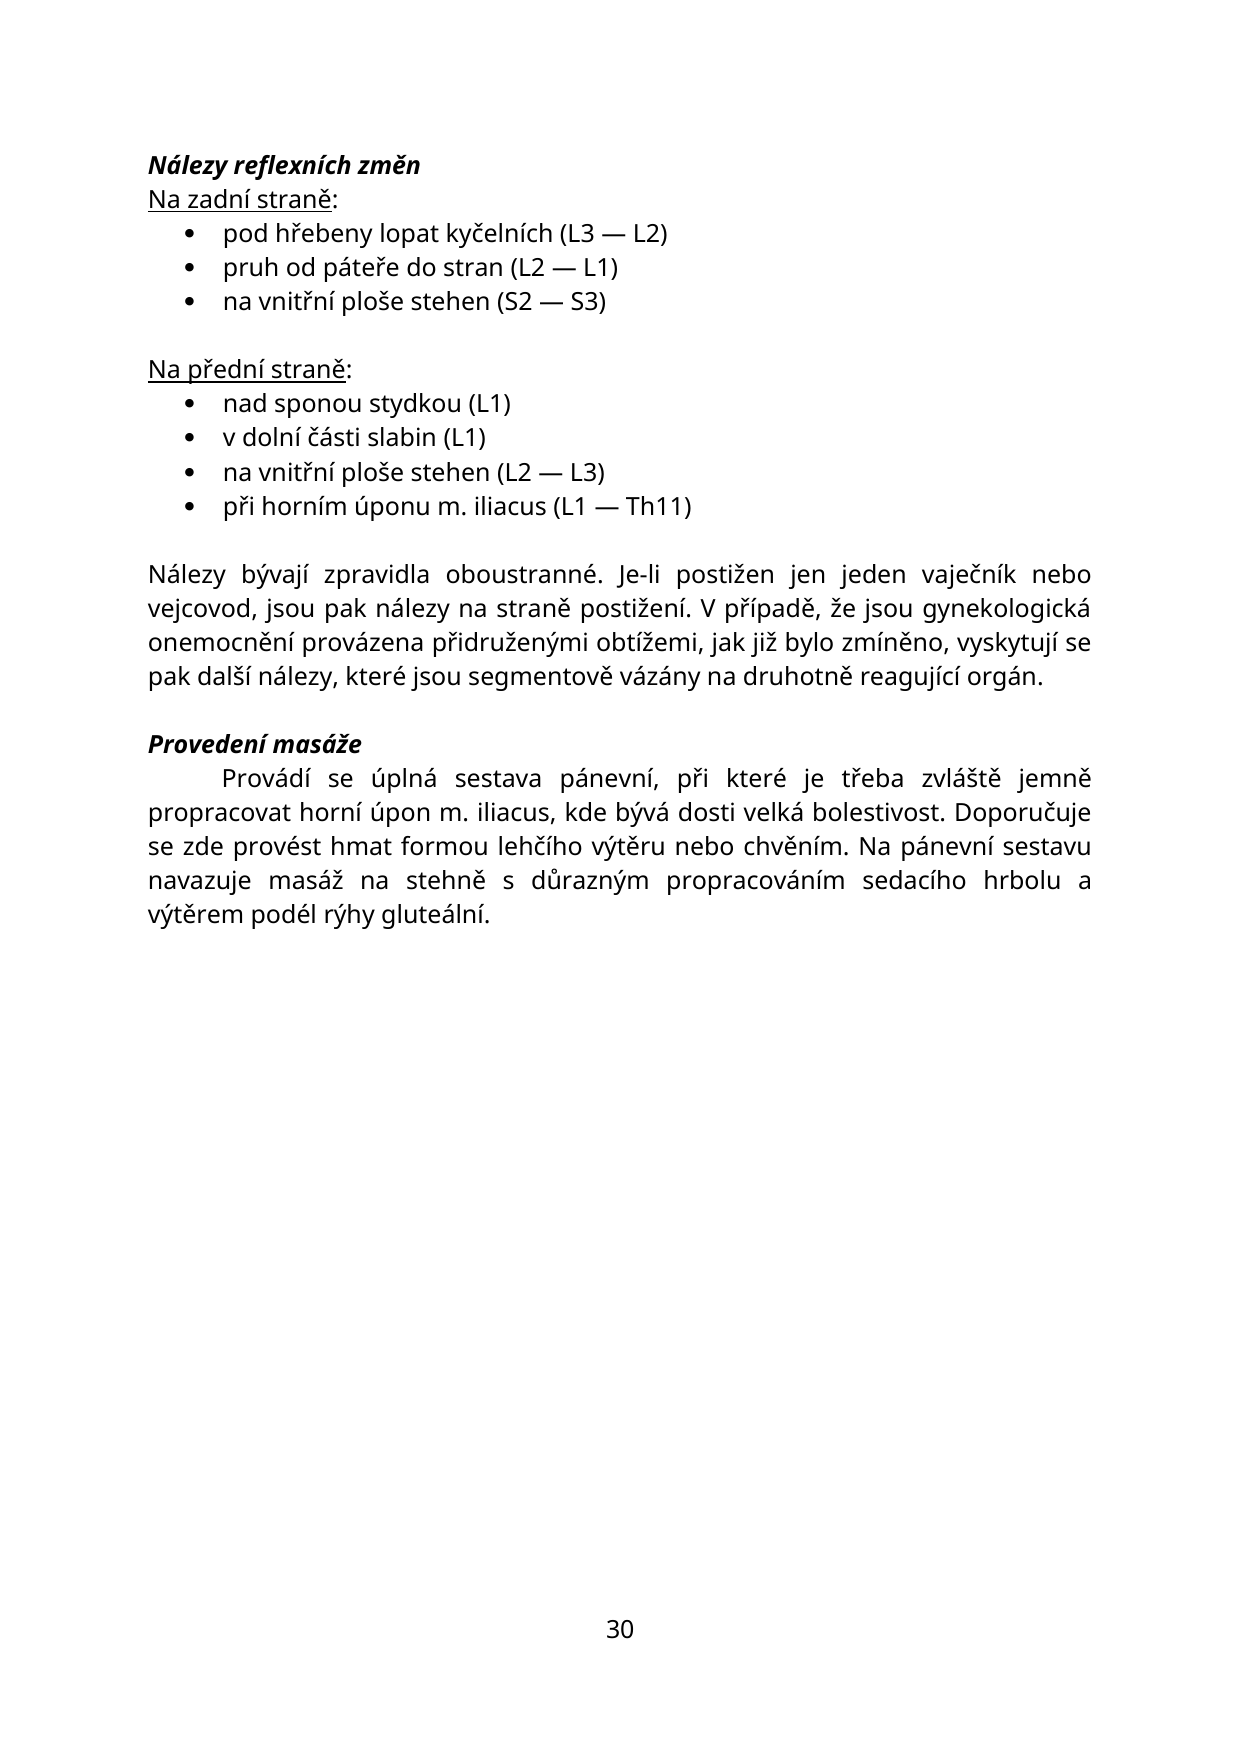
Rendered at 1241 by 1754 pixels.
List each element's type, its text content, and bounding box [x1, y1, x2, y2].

text Nálezy bývají zpravidla oboustranné. Je-li postižen jen jeden vaječník nebo vejcovod, jsou pak nálezy na straně postižení. V případě, že jsou gynekologická onemocnění provázena přidruženými obtížemi, jak již bylo zmíněno, vyskytují se pak další nálezy, které jsou segmentově vázány na druhotně reagující orgán. [148, 556, 1093, 693]
text Na přední straně: [148, 352, 1093, 386]
list pod hřebeny lopat kyčelních (L3 — L2) [185, 216, 1093, 250]
text Provádí se úplná sestava pánevní, při které je třeba zvláště jemně propracovat horní úpon m. iliacus, kde bývá dosti velká bolestivost. Doporučuje se zde provést hmat formou lehčího výtěru nebo chvěním. Na pánevní sestavu navazuje masáž na stehně s důrazným propracováním sedacího hrbolu a výtěrem podél rýhy gluteální. [148, 761, 1093, 931]
list pruh od páteře do stran (L2 — L1) [185, 250, 1093, 284]
list na vnitřní ploše stehen (L2 — L3) [185, 454, 1093, 488]
text Nálezy reflexních změn [148, 148, 1093, 182]
text Provedení masáže [148, 727, 1093, 761]
text Na zadní straně: [148, 182, 1093, 216]
list v dolní části slabin (L1) [185, 420, 1093, 454]
list na vnitřní ploše stehen (S2 — S3) [185, 284, 1093, 318]
list nad sponou stydkou (L1) [185, 386, 1093, 420]
list při horním úponu m. iliacus (L1 — Th11) [185, 488, 1093, 522]
